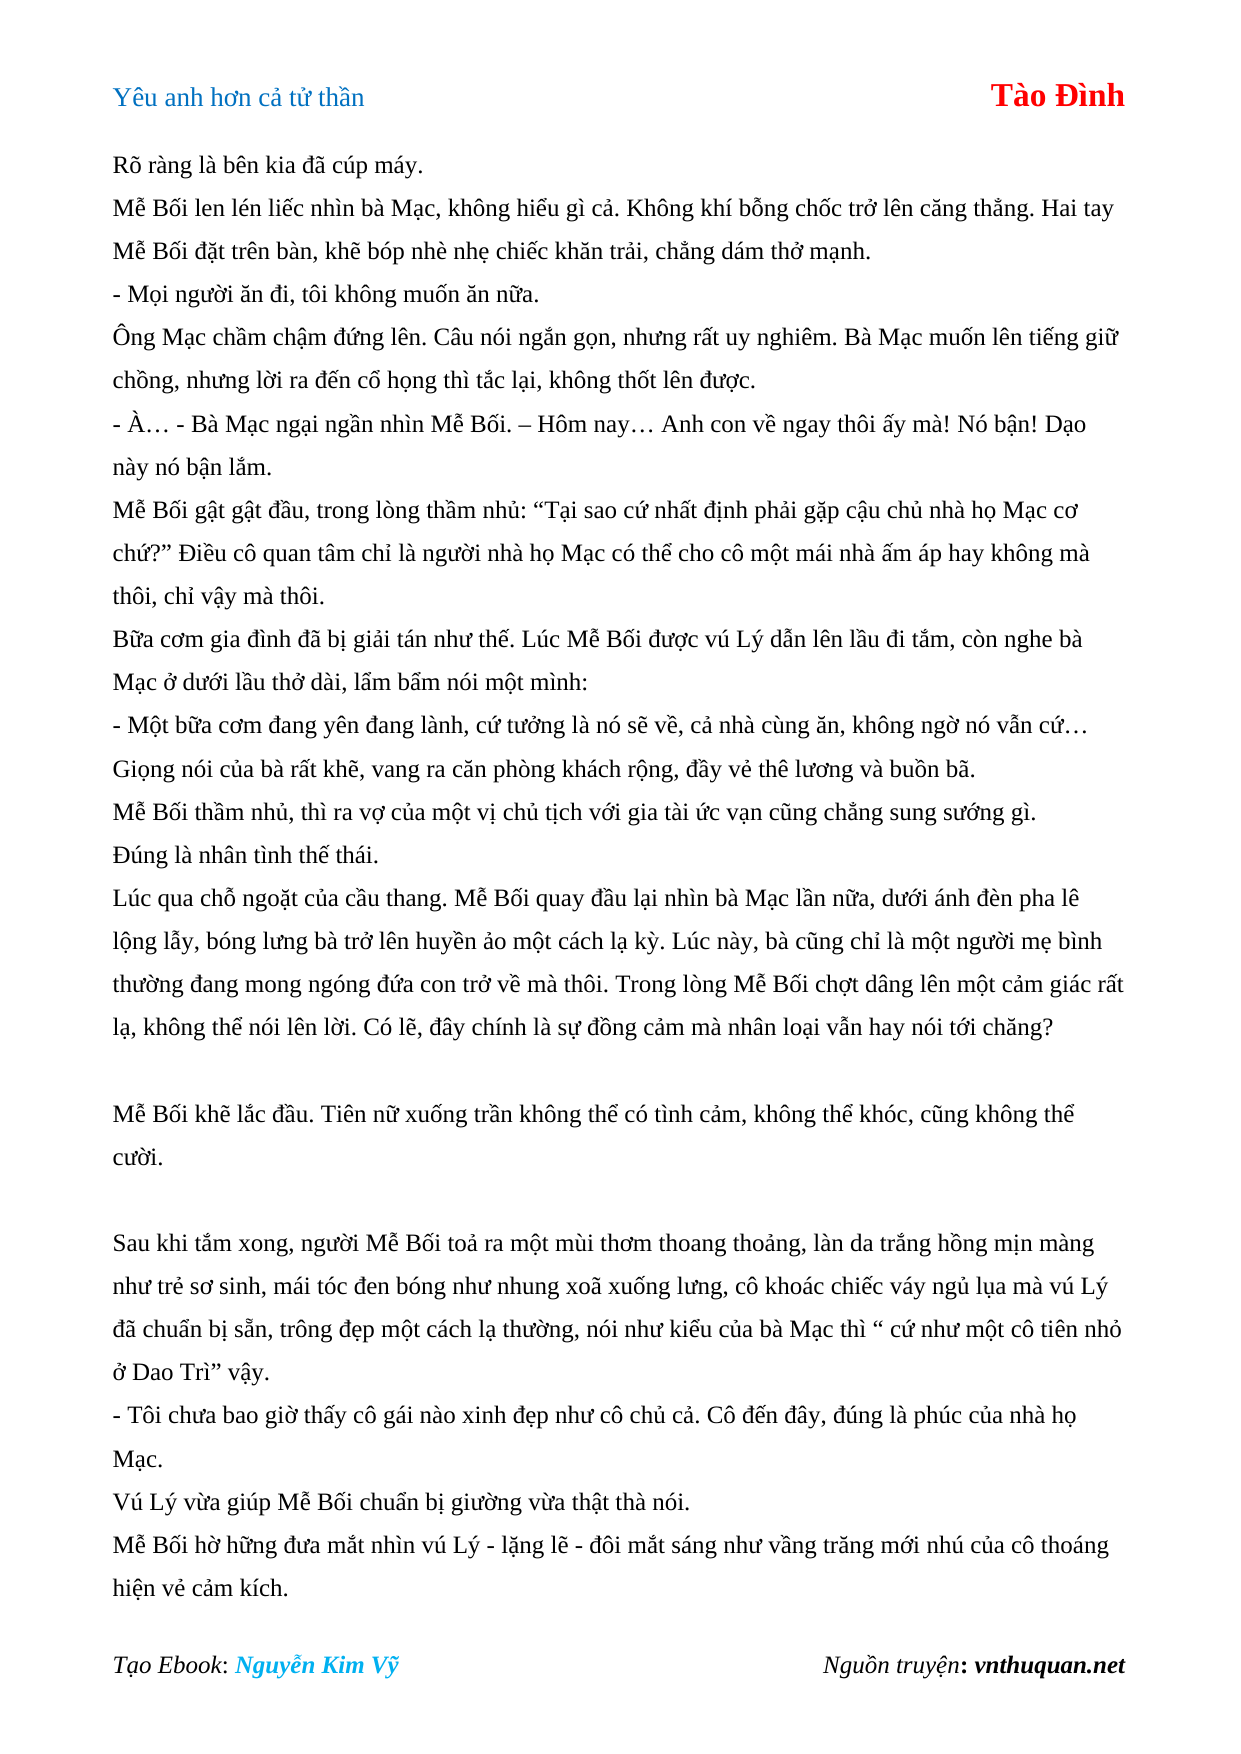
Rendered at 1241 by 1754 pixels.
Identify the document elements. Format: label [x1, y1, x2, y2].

text [112, 150, 1128, 1602]
